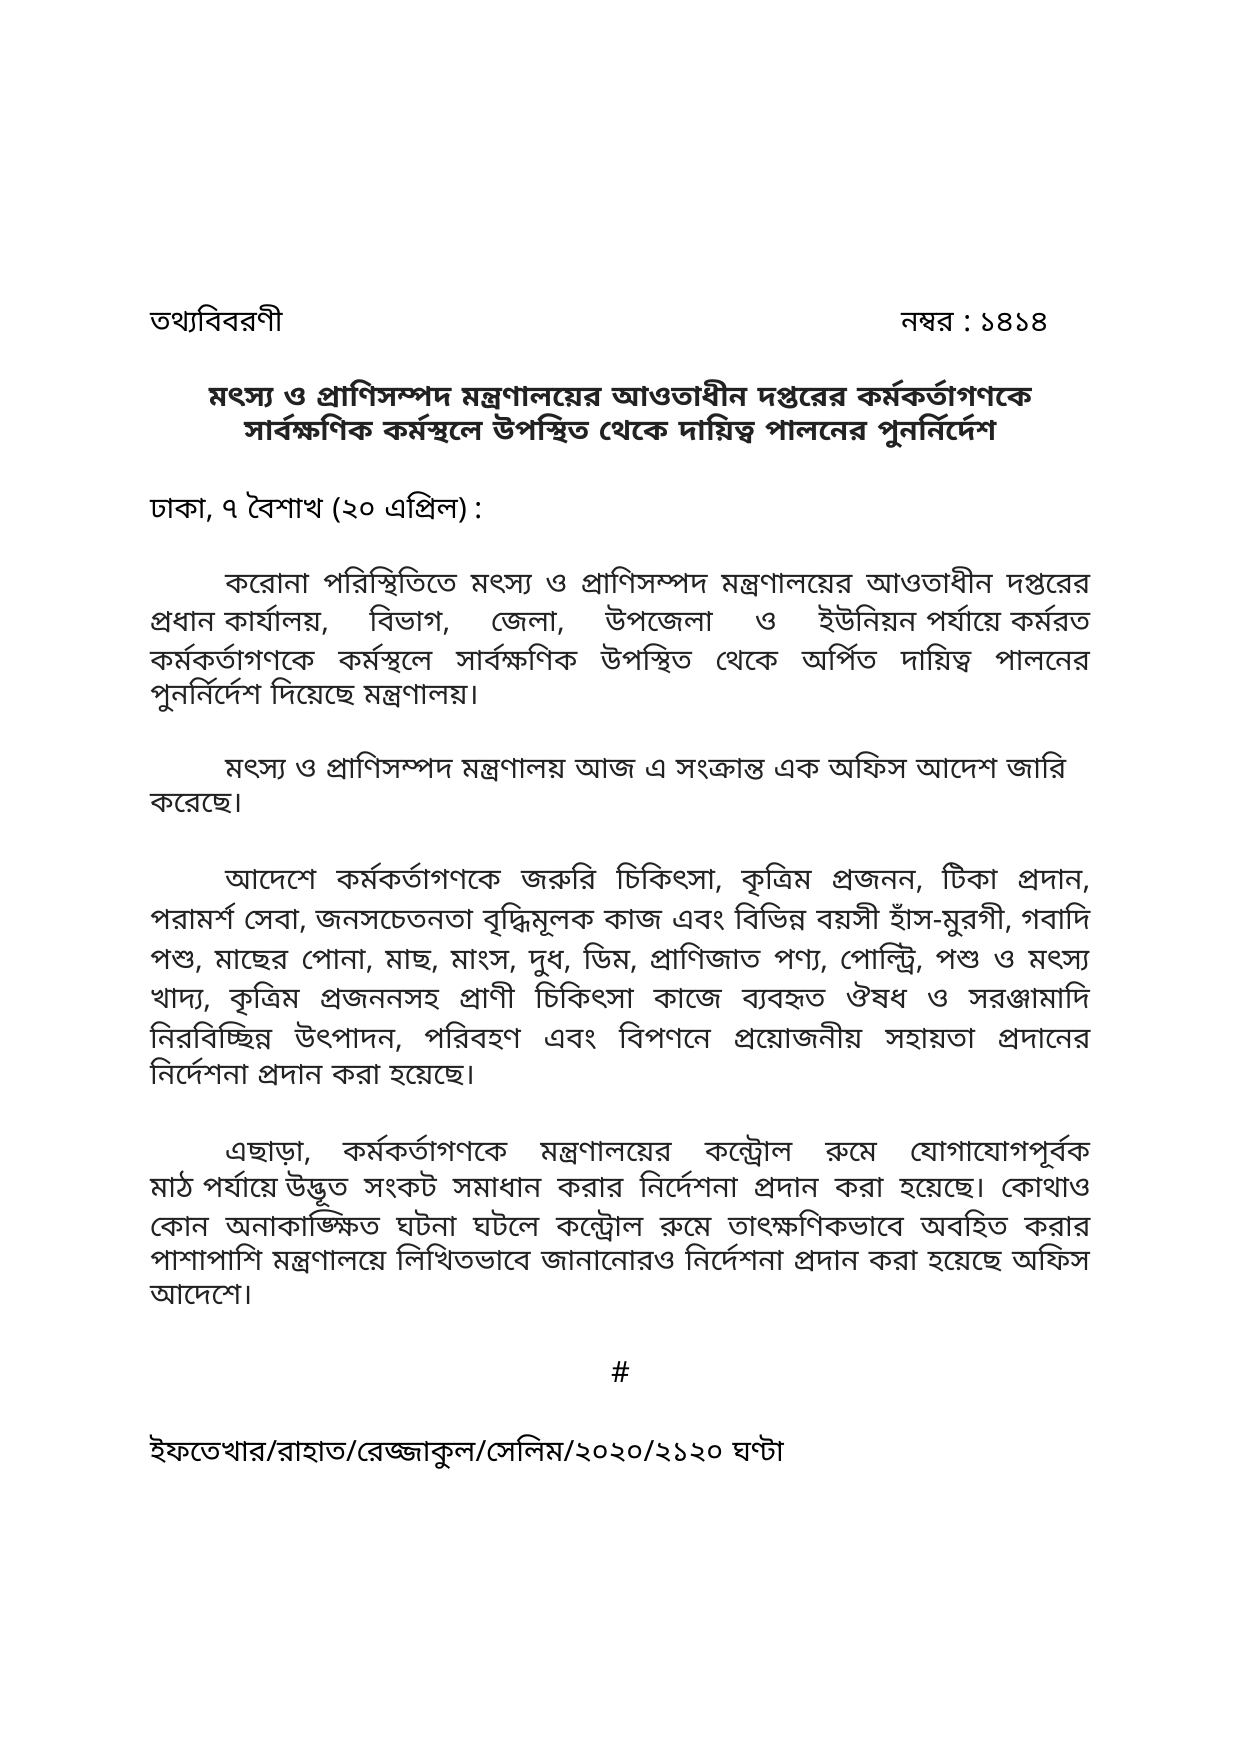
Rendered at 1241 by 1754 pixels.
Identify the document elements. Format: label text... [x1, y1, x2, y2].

text ঢাকা, ৭ বৈশাখ (২০ এপ্রিল) : [150, 487, 1090, 527]
text মৎস্য ও প্রাণিসম্পদ মন্ত্রণালয় আজ এ সংক্রান্ত এক অফিস আদেশ জারি করেছে। [150, 751, 1090, 819]
text তথ্যবিবরণী নম্বর : ১৪১৪ [150, 300, 1090, 340]
text ইফতেখার/রাহাত/রেজ্জাকুল/সেলিম/২০২০/২১২০ ঘণ্টা [150, 1430, 1090, 1470]
text সার্বক্ষণিক কর্মস্থলে উপস্থিত থেকে দায়িত্ব পালনের পুনর্নির্দেশ [896, 413, 1090, 447]
text এছাড়া, কর্মকর্তাগণকে মন্ত্রণালয়ের কন্ট্রোল রুমে যোগাযোগপূর্বক মাঠ পর্যায়ে উদ্ভূত সংকট সমাধান করার নির্দেশনা প্রদান করা হয়েছে। কোথাও কোন অনাকাঙ্ক্ষিত ঘটনা ঘটলে কন্ট্রোল রুমে তাৎক্ষণিকভাবে অবহিত করার পাশাপাশি মন্ত্রণালয়ে লিখিতভাবে জানানোরও নির্দেশনা প্রদান করা হয়েছে অফিস আদেশে। [150, 1131, 1090, 1311]
text সার্বক্ষণিক কর্মস্থলে উপস্থিত থেকে দায়িত্ব পালনের পুনর্নির্দেশ [150, 413, 926, 447]
text আদেশে কর্মকর্তাগণকে জরুরি চিকিৎসা, কৃত্রিম প্রজনন, টিকা প্রদান, পরামর্শ সেবা, জনসচেতনতা বৃদ্ধিমূলক কাজ এবং বিভিন্ন বয়সী হাঁস-মুরগী, গবাদি পশু, মাছের পোনা, মাছ, মাংস, দুধ, ডিম, প্রাণিজাত পণ্য, পোল্ট্রি, পশু ও মৎস্য খাদ্য, কৃত্রিম প্রজননসহ প্রাণী চিকিৎসা কাজে ব্যবহৃত ঔষধ ও সরঞ্জামাদি নিরবিচ্ছিন্ন উৎপাদন, পরিবহণ এবং বিপণনে প্রয়োজনীয় সহায়তা প্রদানের নির্দেশনা প্রদান করা হয়েছে। [150, 858, 1090, 1091]
text করোনা পরিস্থিতিতে মৎস্য ও প্রাণিসম্পদ মন্ত্রণালয়ের আওতাধীন দপ্তরের প্রধান কার্যালয়, বিভাগ, জেলা, উপজেলা ও ইউনিয়ন পর্যায়ে কর্মরত কর্মকর্তাগণকে কর্মস্থলে সার্বক্ষণিক উপস্থিত থেকে অর্পিত দায়িত্ব পালনের পুনর্নির্দেশ দিয়েছে মন্ত্রণালয়। [150, 566, 1090, 711]
text # [150, 1351, 1090, 1391]
text মৎস্য ও প্রাণিসম্পদ মন্ত্রণালয়ের আওতাধীন দপ্তরের কর্মকর্তাগণকে [150, 379, 1090, 413]
